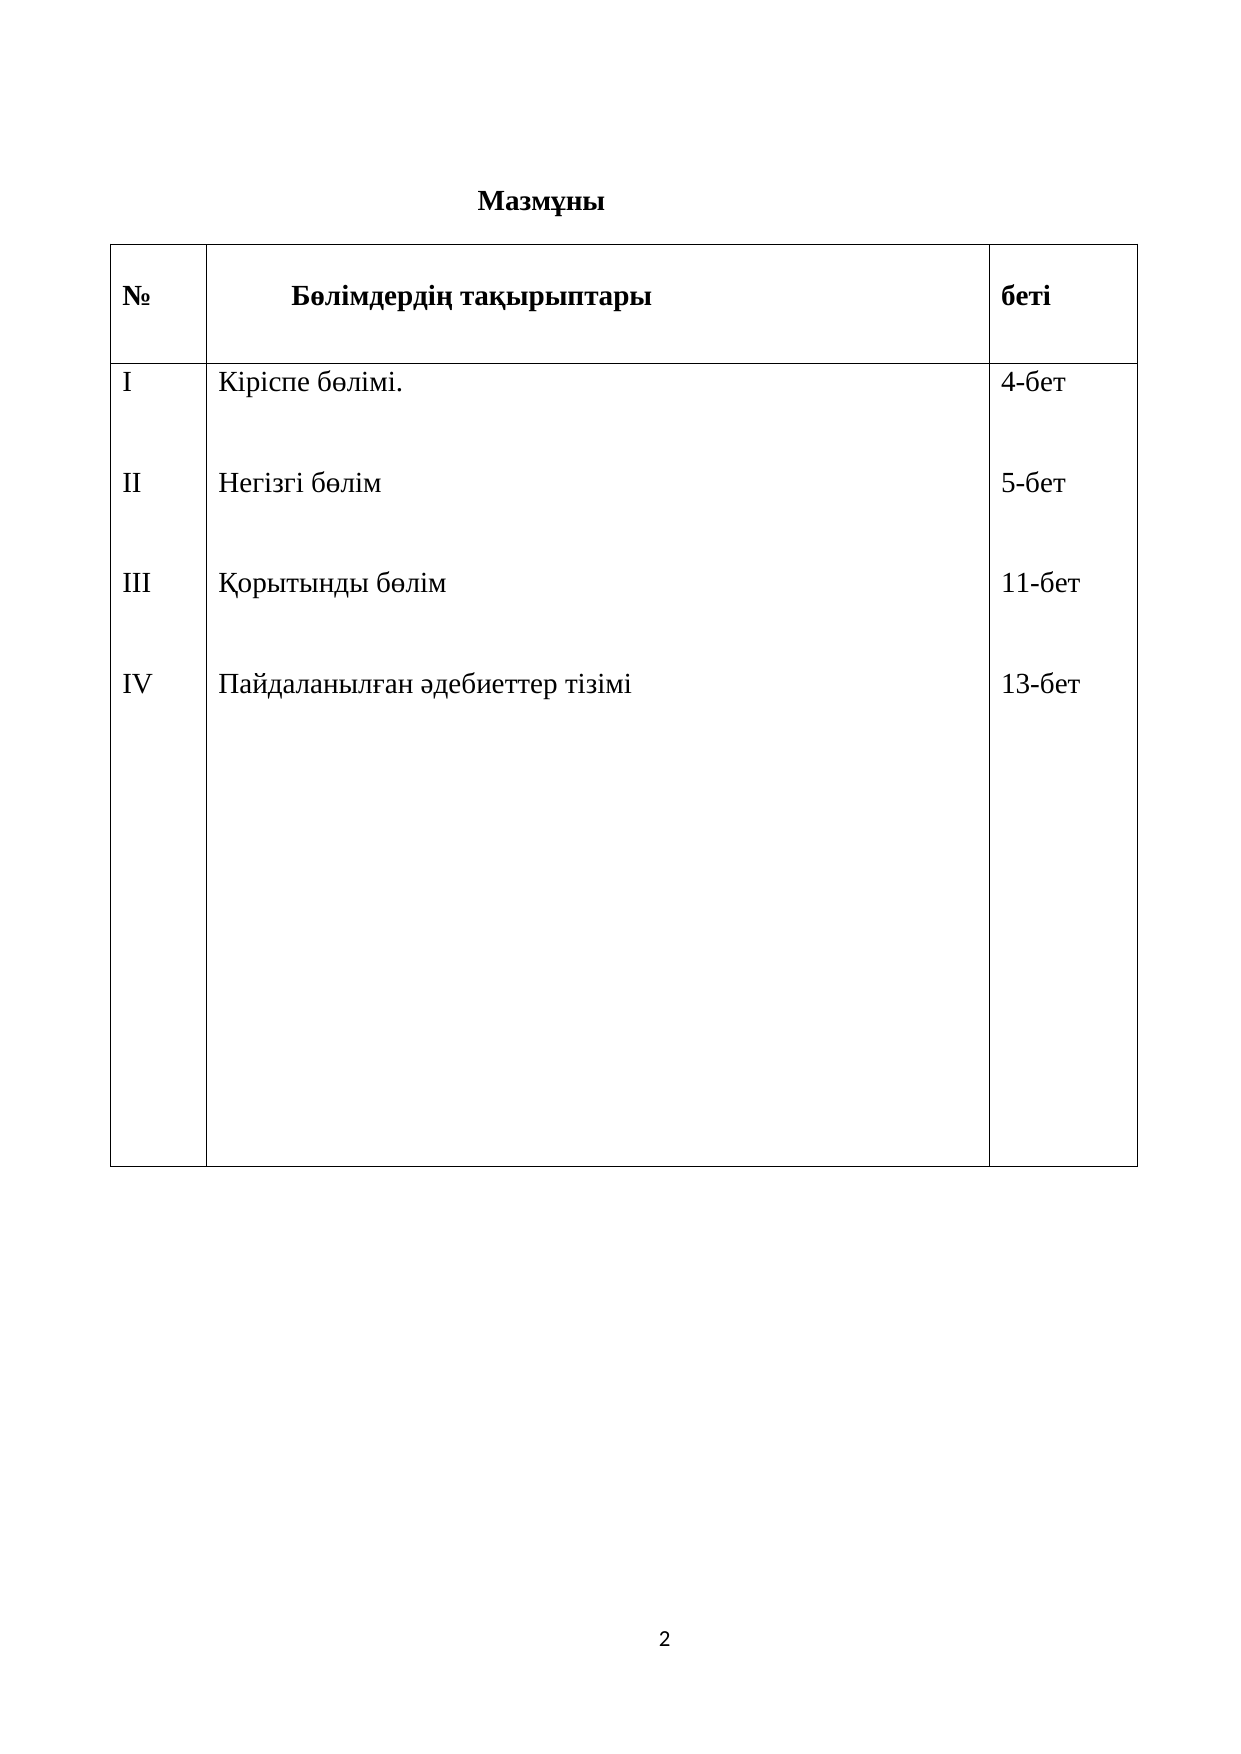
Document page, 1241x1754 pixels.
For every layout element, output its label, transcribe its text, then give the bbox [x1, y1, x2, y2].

table_header беті [990, 245, 1137, 363]
table_cell I II III IV [111, 364, 206, 1166]
text Мазмұны [177, 183, 1152, 217]
table_header Бөлімдердің тақырыптары [207, 245, 989, 363]
table_cell Кіріспе бөлімі. Негізгі бөлім Қорытынды бөлім Пайдаланылған әдебиеттер тізімі [207, 364, 989, 1166]
table_cell 4-бет 5-бет 11-бет 13-бет [990, 364, 1137, 1166]
table_header № [111, 245, 206, 363]
